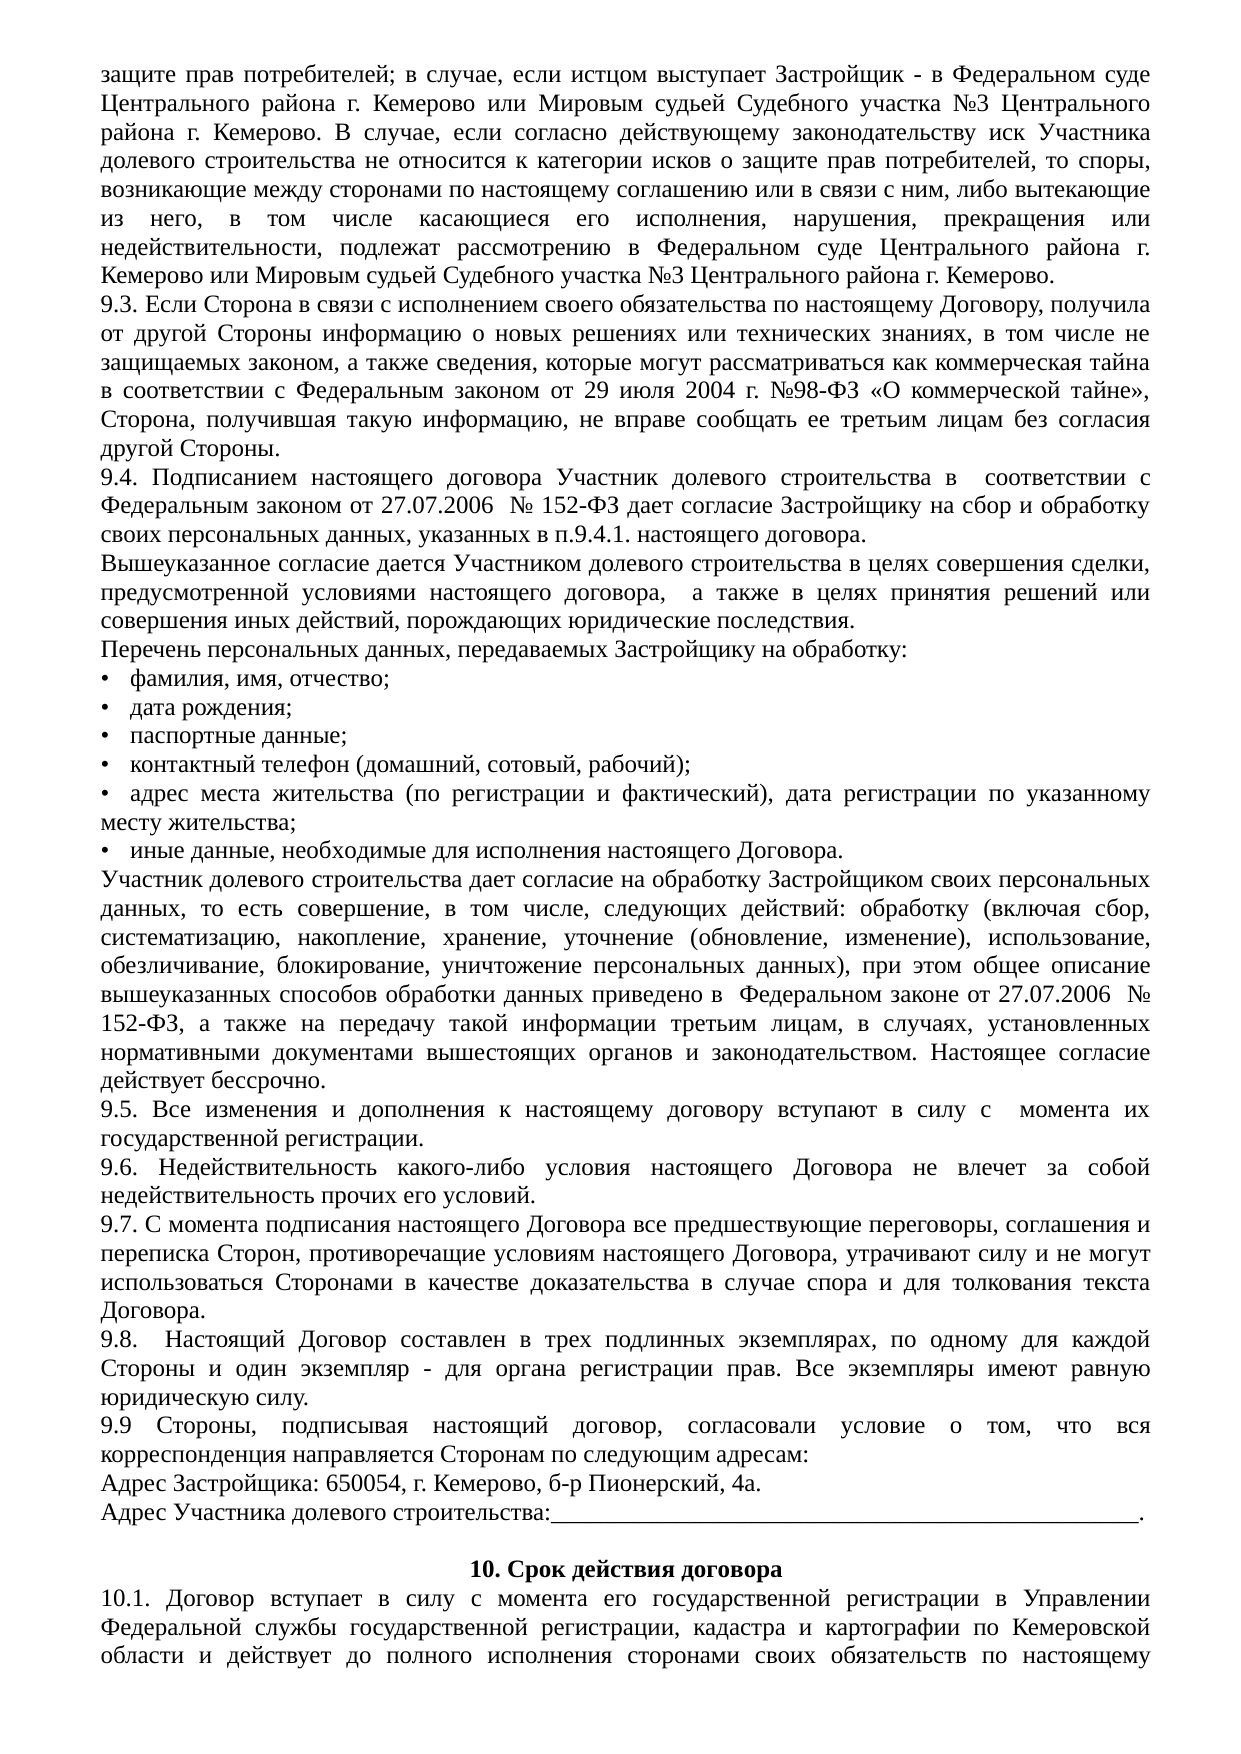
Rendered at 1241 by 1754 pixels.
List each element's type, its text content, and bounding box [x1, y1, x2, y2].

text Адрес Участника долевого строительства:_______________________________________________. [100, 1497, 1152, 1525]
text Вышеуказанное согласие дается Участником долевого строительства в целях совершения сделки, предусмотренной условиями настоящего договора, а также в целях принятия решений или совершения иных действий, порождающих юридические последствия. [100, 548, 1152, 634]
list адрес места жительства (по регистрации и фактический), дата регистрации по указанному месту жительства; [100, 778, 1152, 835]
text 9.6. Недействительность какого-либо условия настоящего Договора не влечет за собой недействительность прочих его условий. [100, 1152, 1152, 1209]
list Если Сторона в связи с исполнением своего обязательства по настоящему Договору, получила от другой Стороны информацию о новых решениях или технических знаниях, в том числе не защищаемых законом, а также сведения, которые могут рассматриваться как коммерческая тайна в соответствии с Федеральным законом от 29 июля 2004 г. №98-ФЗ «О коммерческой тайне», Сторона, получившая такую информацию, не вправе сообщать ее третьим лицам без согласия другой Стороны. [100, 289, 1152, 462]
text 9.7. С момента подписания настоящего Договора все предшествующие переговоры, соглашения и переписка Сторон, противоречащие условиям настоящего Договора, утрачивают силу и не могут использоваться Сторонами в качестве доказательства в случае спора и для толкования текста Договора. [100, 1209, 1152, 1324]
text Перечень персональных данных, передаваемых Застройщику на обработку: [100, 634, 1152, 663]
text 9.4. Подписанием настоящего договора Участник долевого строительства в соответствии с Федеральным законом от 27.07.2006 № 152-ФЗ дает согласие Застройщику на сбор и обработку своих персональных данных, указанных в п.9.4.1. настоящего договора. [100, 462, 1152, 548]
text • контактный телефон (домашний, сотовый, рабочий); [100, 749, 1152, 778]
text 10. Срок действия договора [100, 1554, 1152, 1583]
text 9.5. Все изменения и дополнения к настоящему договору вступают в силу с момента их государственной регистрации. [100, 1094, 1152, 1152]
text Участник долевого строительства дает согласие на обработку Застройщиком своих персональных данных, то есть совершение, в том числе, следующих действий: обработку (включая сбор, систематизацию, накопление, хранение, уточнение (обновление, изменение), использование, обезличивание, блокирование, уничтожение персональных данных), при этом общее описание вышеуказанных способов обработки данных приведено в Федеральном законе от 27.07.2006 № 152-ФЗ, а также на передачу такой информации третьим лицам, в случаях, установленных нормативными документами вышестоящих органов и законодательством. Настоящее согласие действует бессрочно. [100, 864, 1152, 1094]
text • фамилия, имя, отчество; [100, 663, 1152, 692]
text • паспортные данные; [100, 720, 1152, 749]
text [100, 1583, 1152, 1669]
list иные данные, необходимые для исполнения настоящего Договора. [100, 835, 1152, 864]
text 9.9 Стороны, подписывая настоящий договор, согласовали условие о том, что вся корреспонденция направляется Сторонам по следующим адресам: [100, 1410, 1152, 1468]
text Адрес Застройщика: 650054, г. Кемерово, б-р Пионерский, 4а. [100, 1468, 1152, 1497]
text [100, 59, 1152, 289]
text 9.8. Настоящий Договор составлен в трех подлинных экземплярах, по одному для каждой Стороны и один экземпляр - для органа регистрации прав. Все экземпляры имеют равную юридическую силу. [100, 1324, 1152, 1410]
text • дата рождения; [100, 692, 1152, 720]
